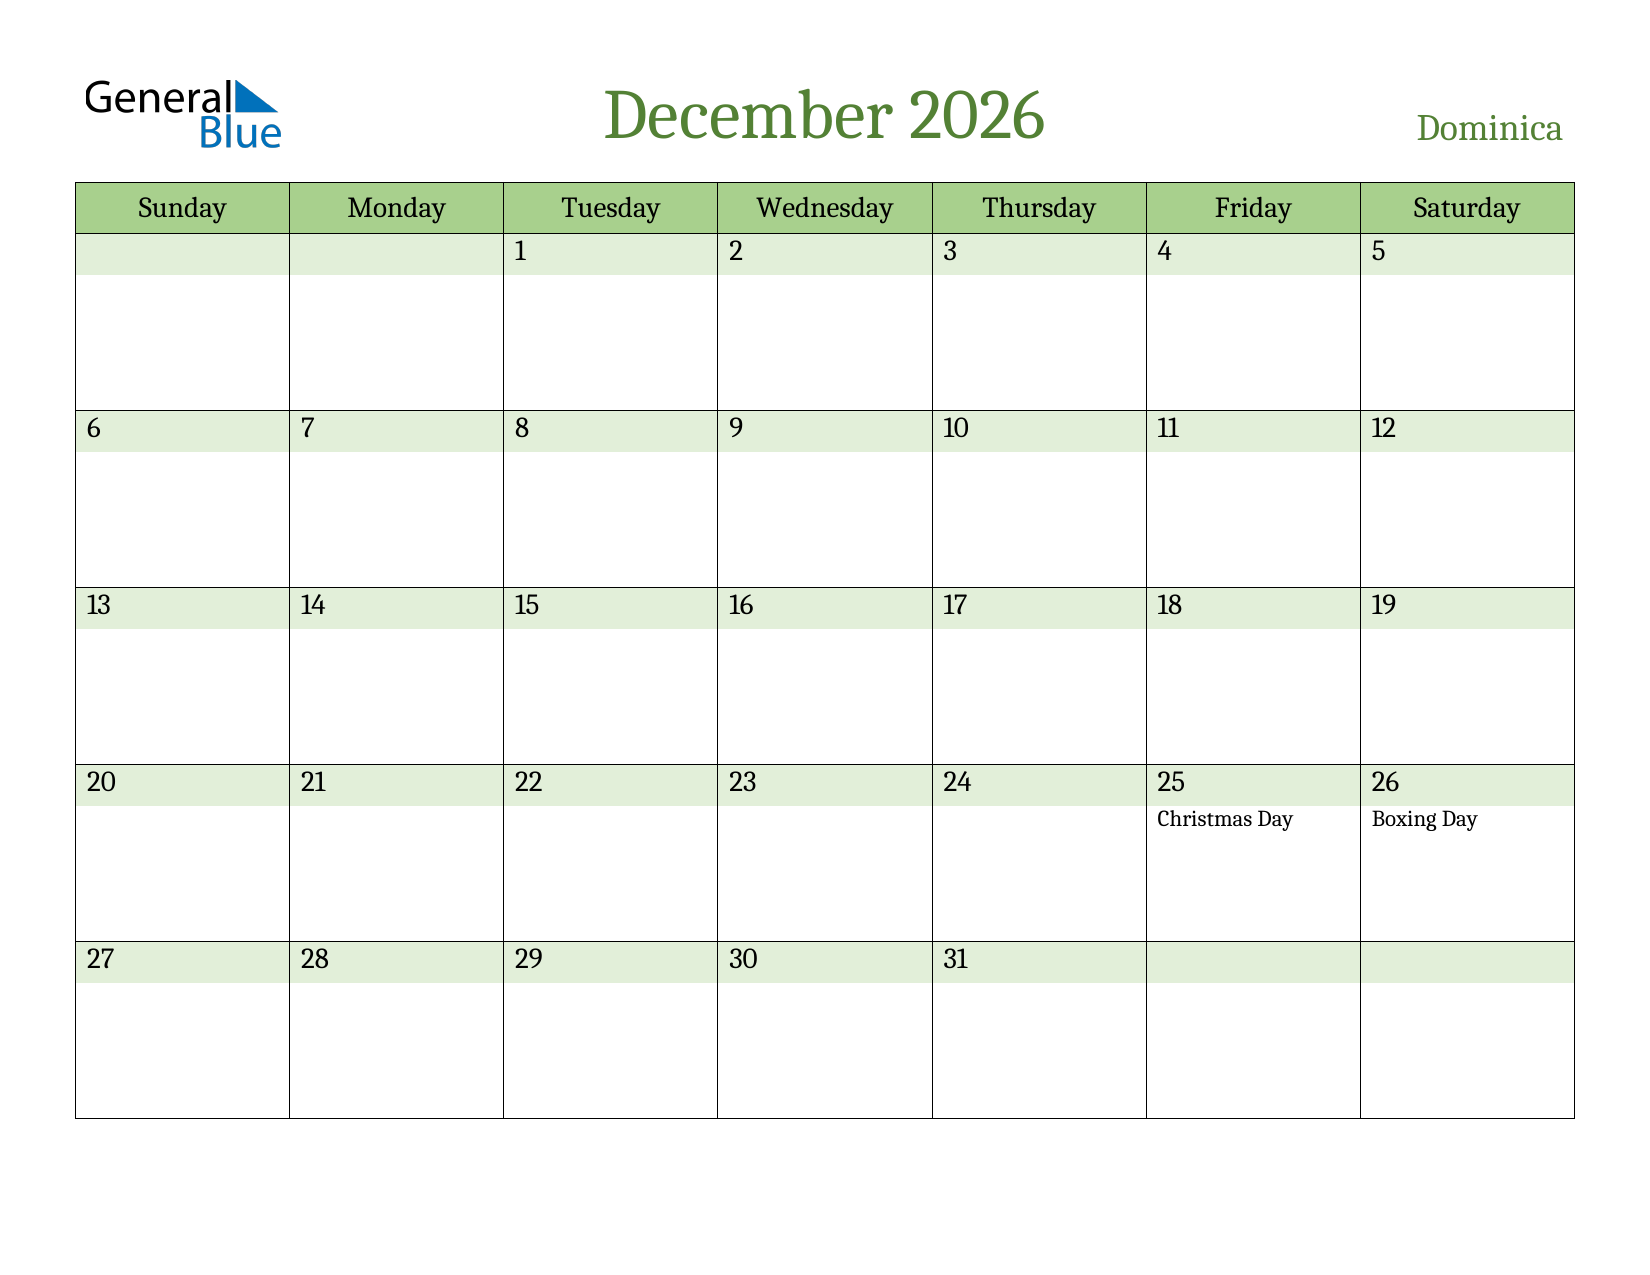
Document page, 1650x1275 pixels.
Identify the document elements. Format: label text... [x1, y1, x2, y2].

table_cell [504, 452, 717, 587]
table_cell [1361, 452, 1574, 587]
table_cell 7 [290, 411, 503, 452]
table_cell 20 [76, 765, 289, 806]
table_cell [1361, 629, 1574, 764]
table_cell 15 [504, 588, 717, 629]
table_cell [290, 806, 503, 941]
table_cell [76, 983, 289, 1118]
table_cell [290, 629, 503, 764]
table_cell 29 [504, 942, 717, 983]
table_cell [290, 234, 503, 275]
table_cell Friday [1147, 183, 1360, 233]
table_cell [1147, 942, 1360, 983]
table_cell 25 [1147, 765, 1360, 806]
table_cell [1147, 275, 1360, 410]
table_cell 21 [290, 765, 503, 806]
table_cell [1147, 452, 1360, 587]
table_cell [1361, 275, 1574, 410]
table_cell 26 [1361, 765, 1574, 806]
table_header Dominica [1146, 75, 1574, 182]
table_cell 9 [718, 411, 932, 452]
table_cell [76, 452, 289, 587]
table_cell [76, 275, 289, 410]
table_cell 28 [290, 942, 503, 983]
table_cell [290, 275, 503, 410]
table_cell 16 [718, 588, 932, 629]
table_cell 4 [1147, 234, 1360, 275]
table_cell Christmas Day [1147, 806, 1360, 941]
table_cell Tuesday [504, 183, 717, 233]
table_cell 18 [1147, 588, 1360, 629]
table_cell [718, 275, 932, 410]
picture [86, 80, 281, 148]
table_cell [76, 234, 289, 275]
table_cell [290, 452, 503, 587]
table_cell [1147, 629, 1360, 764]
table_cell 22 [504, 765, 717, 806]
table_cell 5 [1361, 234, 1574, 275]
table_cell [290, 983, 503, 1118]
table_cell [1147, 983, 1360, 1118]
table_cell 12 [1361, 411, 1574, 452]
table_cell [933, 983, 1146, 1118]
table_cell Saturday [1361, 183, 1574, 233]
table_cell [76, 629, 289, 764]
table_cell 8 [504, 411, 717, 452]
table_cell 6 [76, 411, 289, 452]
table_cell [504, 275, 717, 410]
table_cell [933, 452, 1146, 587]
table_cell 2 [718, 234, 932, 275]
table_cell 17 [933, 588, 1146, 629]
table_cell 11 [1147, 411, 1360, 452]
table_cell 19 [1361, 588, 1574, 629]
table_cell 14 [290, 588, 503, 629]
table_cell [718, 452, 932, 587]
table_cell [504, 806, 717, 941]
table_cell [933, 806, 1146, 941]
table_cell [504, 983, 717, 1118]
table_cell [76, 806, 289, 941]
table_cell Wednesday [718, 183, 932, 233]
table_cell [1361, 942, 1574, 983]
table_header December 2026 [504, 75, 1146, 182]
table_cell 13 [76, 588, 289, 629]
table_cell 27 [76, 942, 289, 983]
table_header [76, 75, 503, 182]
table_cell [718, 806, 932, 941]
table_cell 1 [504, 234, 717, 275]
table_cell [1361, 983, 1574, 1118]
table_cell Thursday [933, 183, 1146, 233]
table_cell 23 [718, 765, 932, 806]
table_cell [933, 275, 1146, 410]
table_cell 31 [933, 942, 1146, 983]
table_cell [504, 629, 717, 764]
table_cell 24 [933, 765, 1146, 806]
table_cell 10 [933, 411, 1146, 452]
table_cell 3 [933, 234, 1146, 275]
table_cell Monday [290, 183, 503, 233]
table_cell Sunday [76, 183, 289, 233]
table_cell Boxing Day [1361, 806, 1574, 941]
table_cell [933, 629, 1146, 764]
table_cell [718, 629, 932, 764]
table_cell 30 [718, 942, 932, 983]
table_cell [718, 983, 932, 1118]
